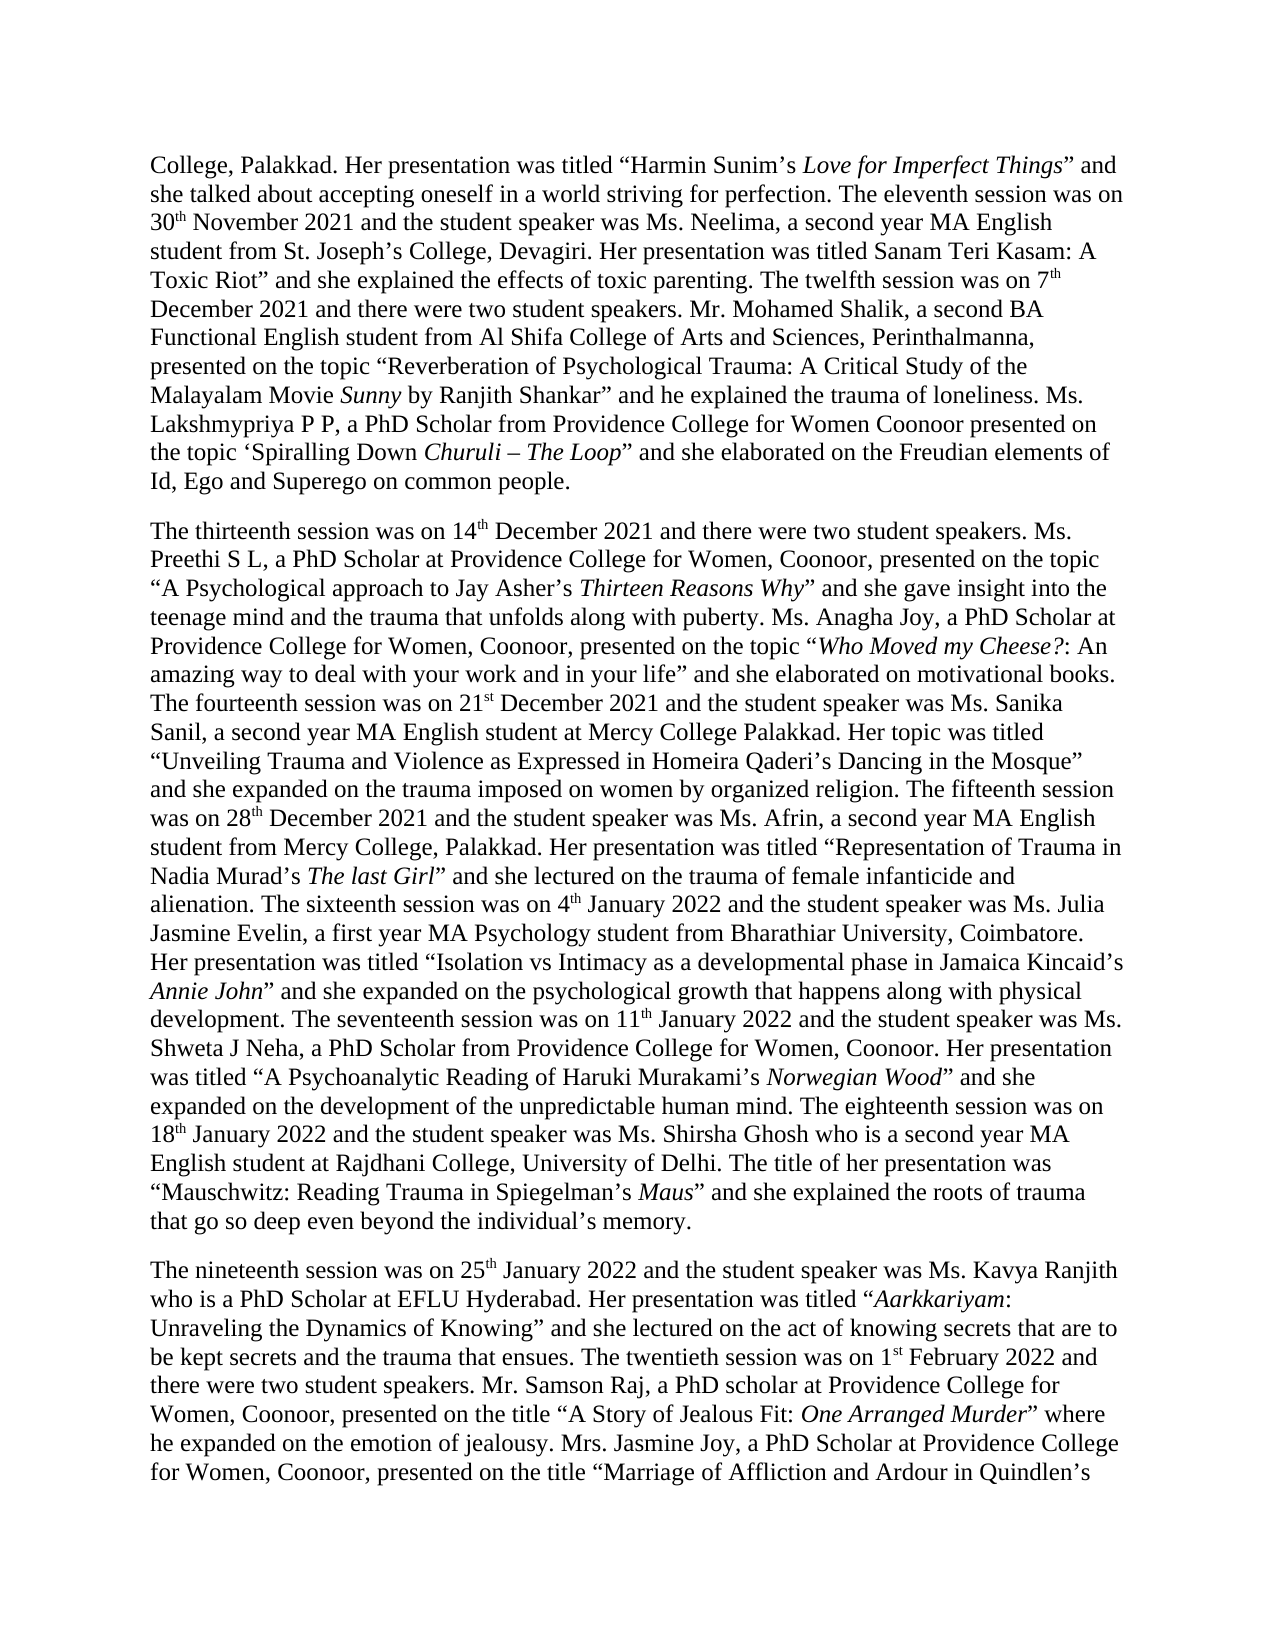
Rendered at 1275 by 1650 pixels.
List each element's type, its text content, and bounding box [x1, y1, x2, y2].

text The thirteenth session was on 14th December 2021 and there were two student speakers. Ms. Preethi S L, a PhD Scholar at Providence College for Women, Coonoor, presented on the topic “A Psychological approach to Jay Asher’s Thirteen Reasons Why” and she gave insight into the teenage mind and the trauma that unfolds along with puberty. Ms. Anagha Joy, a PhD Scholar at Providence College for Women, Coonoor, presented on the topic “Who Moved my Cheese?: An amazing way to deal with your work and in your life” and she elaborated on motivational books. The fourteenth session was on 21st December 2021 and the student speaker was Ms. Sanika Sanil, a second year MA English student at Mercy College Palakkad. Her topic was titled “Unveiling Trauma and Violence as Expressed in Homeira Qaderi’s Dancing in the Mosque” and she expanded on the trauma imposed on women by organized religion. The fifteenth session was on 28th December 2021 and the student speaker was Ms. Afrin, a second year MA English student from Mercy College, Palakkad. Her presentation was titled “Representation of Trauma in Nadia Murad’s The last Girl” and she lectured on the trauma of female infanticide and alienation. The sixteenth session was on 4th January 2022 and the student speaker was Ms. Julia Jasmine Evelin, a first year MA Psychology student from Bharathiar University, Coimbatore. Her presentation was titled “Isolation vs Intimacy as a developmental phase in Jamaica Kincaid’s Annie John” and she expanded on the psychological growth that happens along with physical development. The seventeenth session was on 11th January 2022 and the student speaker was Ms. Shweta J Neha, a PhD Scholar from Providence College for Women, Coonoor. Her presentation was titled “A Psychoanalytic Reading of Haruki Murakami’s Norwegian Wood” and she expanded on the development of the unpredictable human mind. The eighteenth session was on 18th January 2022 and the student speaker was Ms. Shirsha Ghosh who is a second year MA English student at Rajdhani College, University of Delhi. The title of her presentation was “Mauschwitz: Reading Trauma in Spiegelman’s Maus” and she explained the roots of trauma that go so deep even beyond the individual’s memory. [150, 516, 1125, 1234]
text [150, 150, 1125, 495]
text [150, 1255, 1125, 1485]
